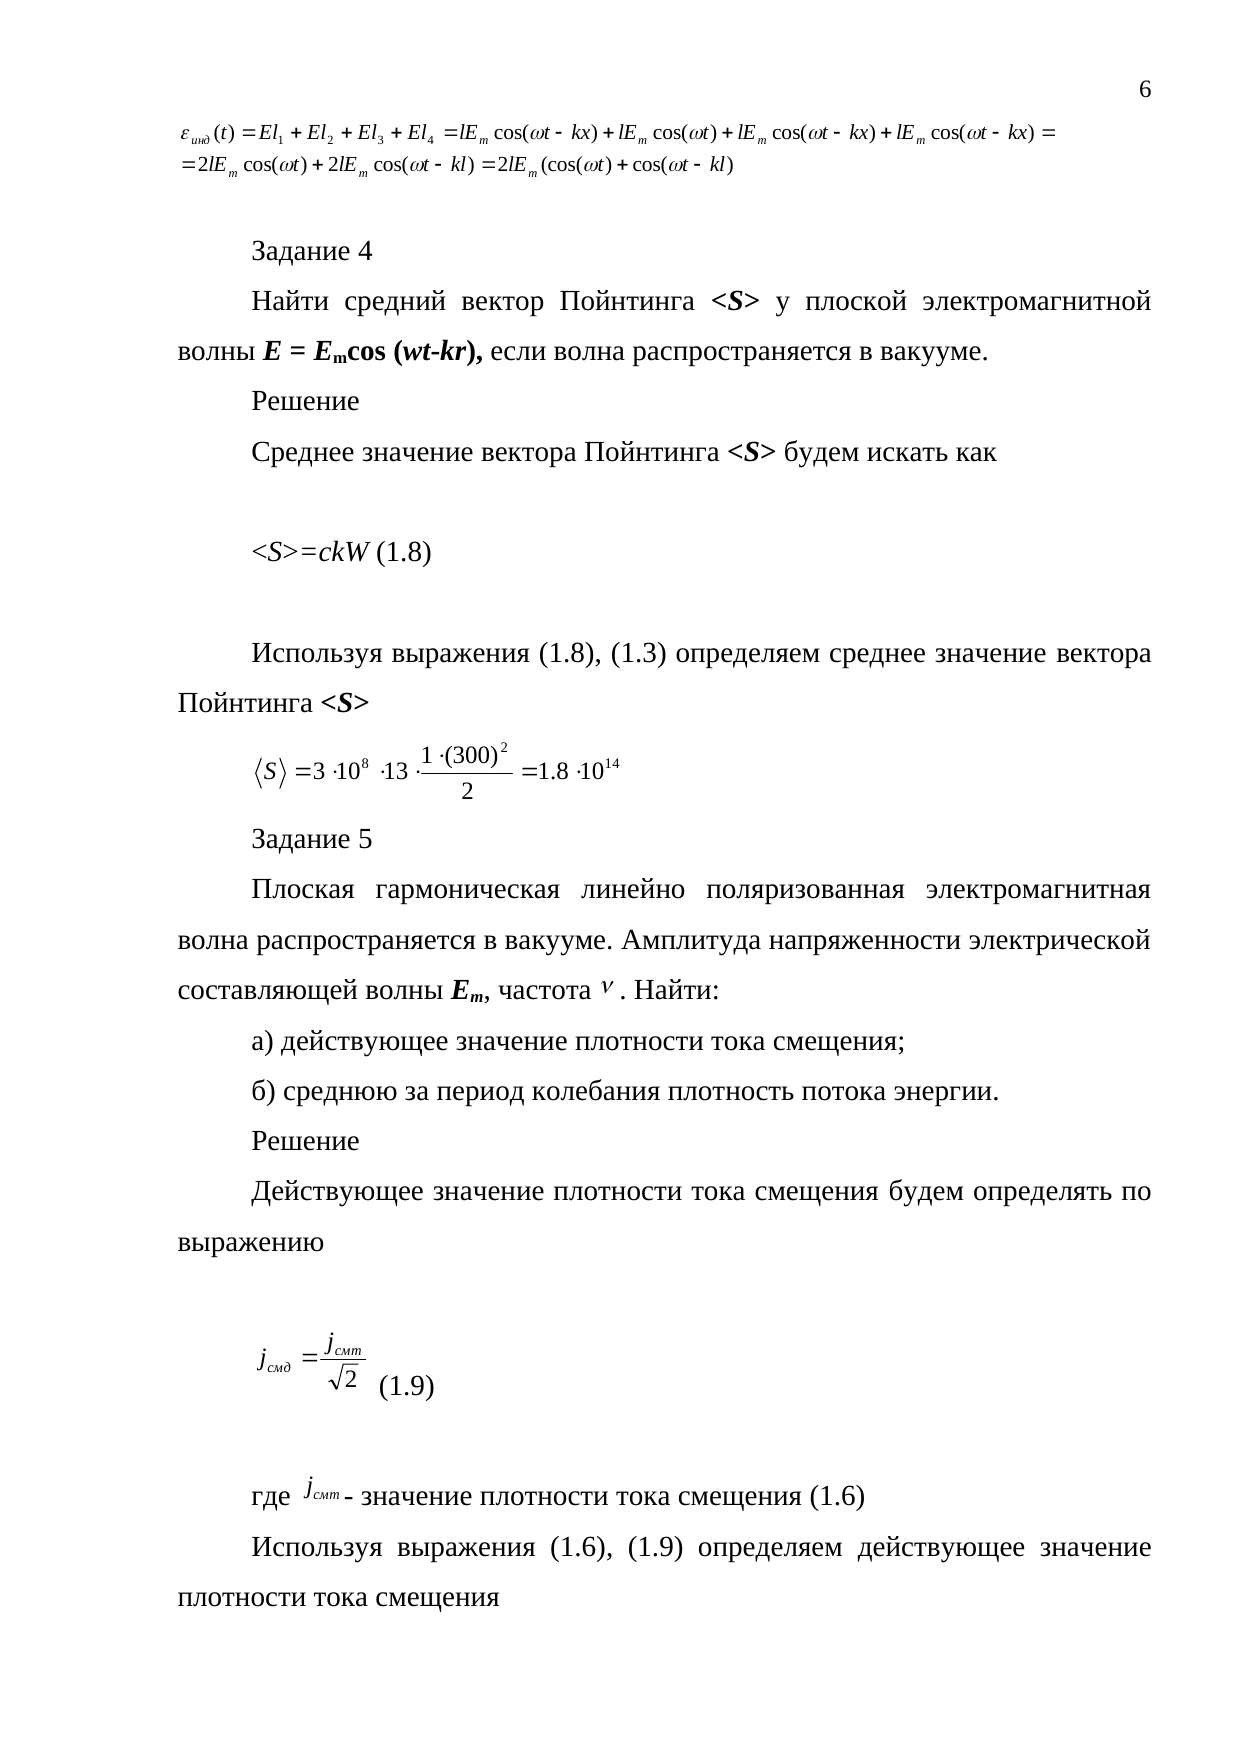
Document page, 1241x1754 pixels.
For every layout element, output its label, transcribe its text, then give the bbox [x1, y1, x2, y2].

text Используя выражения (1.6), (1.9) определяем действующее значение плотности тока смещения [177, 1529, 1152, 1613]
text Используя выражения (1.8), (1.3) определяем среднее значение вектора Пойнтинга <S> [177, 635, 1152, 719]
text Среднее значение вектора Пойнтинга <S> будем искать как [177, 434, 1152, 467]
text а) действующее значение плотности тока смещения; [177, 1023, 1152, 1056]
text где - значение плотности тока смещения (1.6) [177, 1468, 1152, 1512]
text Решение [177, 1123, 1152, 1157]
text Найти средний вектор Пойнтинга <S> у плоской электромагнитной волны E = Emcos (wt-kr), если волна распространяется в вакууме. [177, 283, 1152, 367]
text Действующее значение плотности тока смещения будем определять по выражению [177, 1173, 1152, 1257]
text Плоская гармоническая линейно поляризованная электромагнитная волна распространяется в вакууме. Амплитуда напряженности электрической составляющей волны Em, частота . Найти: [177, 872, 1152, 1006]
text б) среднюю за период колебания плотность потока энергии. [177, 1073, 1152, 1106]
text Решение [177, 383, 1152, 417]
text (1.9) [177, 1324, 1152, 1401]
text <S>=ckW (1.8) [177, 534, 1152, 568]
text Задание 4 [177, 233, 1152, 266]
text Задание 5 [177, 821, 1152, 855]
